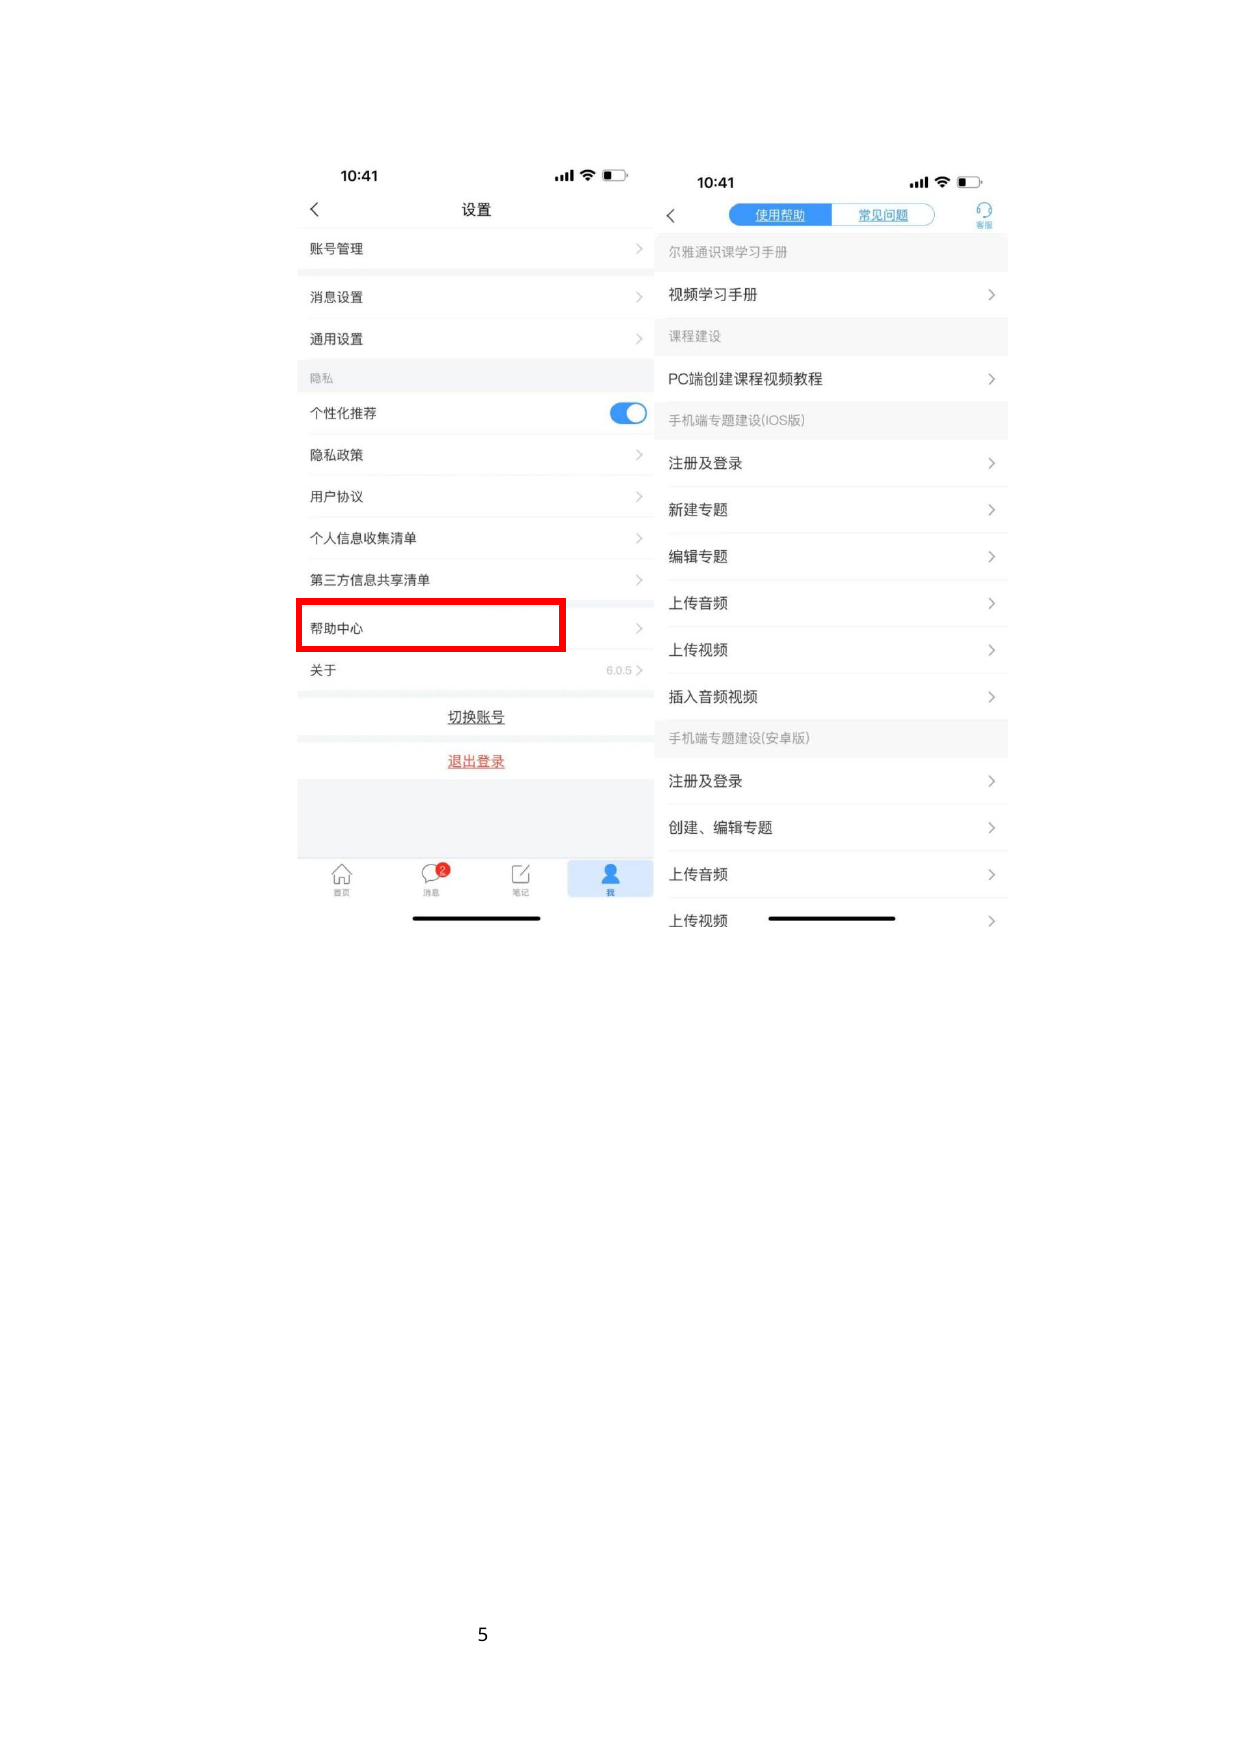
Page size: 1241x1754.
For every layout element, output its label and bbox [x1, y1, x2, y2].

picture [297, 154, 1009, 927]
picture [302, 605, 559, 646]
